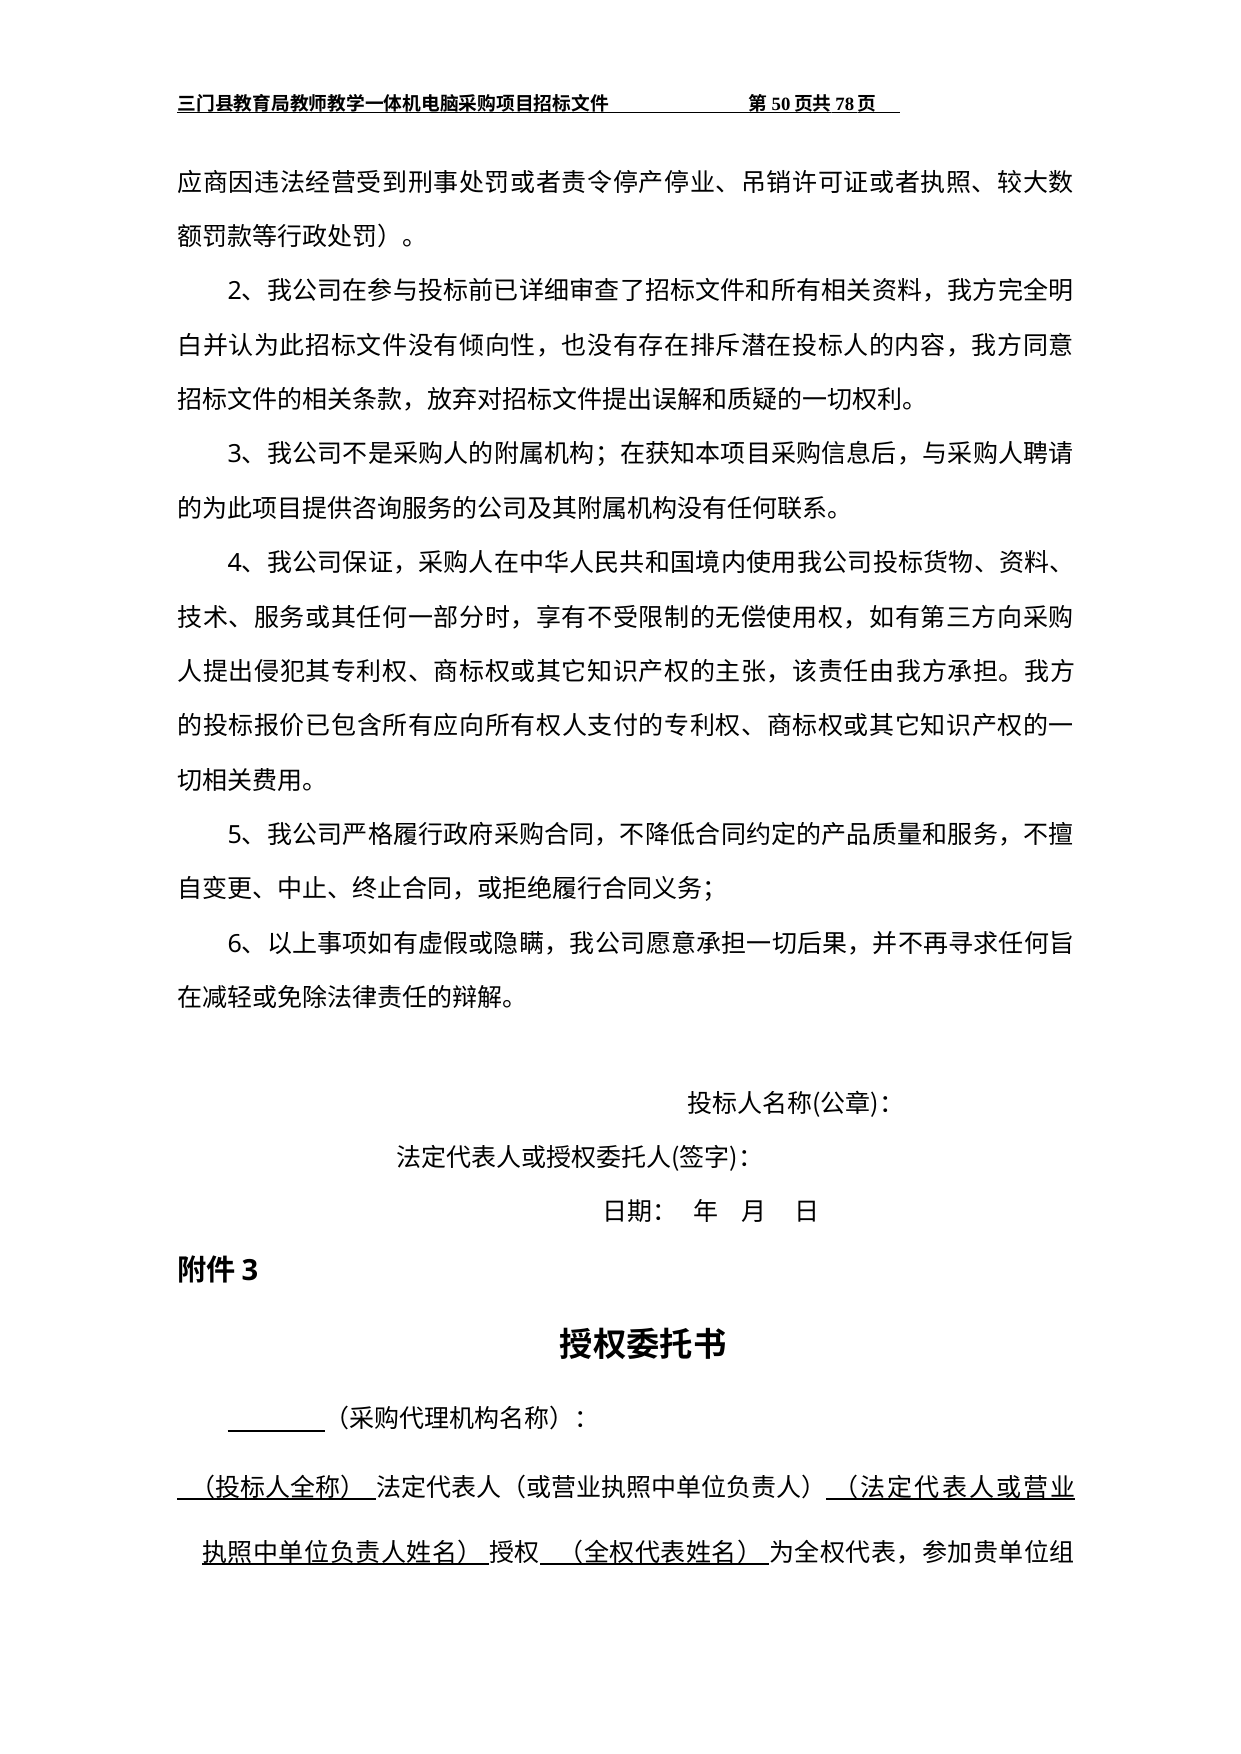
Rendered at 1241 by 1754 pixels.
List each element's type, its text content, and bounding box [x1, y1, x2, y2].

text 授权委托书 [177, 1310, 1075, 1375]
text 日期： 年 月 日 [177, 1192, 1025, 1228]
text 法定代表人或授权委托人(签字)： [177, 1137, 1075, 1174]
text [177, 1453, 1075, 1583]
text 投标人名称(公章)： [177, 1083, 1075, 1119]
text 2、我公司在参与投标前已详细审查了招标文件和所有相关资料，我方完全明白并认为此招标文件没有倾向性，也没有存在排斥潜在投标人的内容，我方同意招标文件的相关条款，放弃对招标文件提出误解和质疑的一切权利。 [177, 271, 1075, 416]
text 附件3 [177, 1246, 1025, 1288]
text 6、以上事项如有虚假或隐瞒，我公司愿意承担一切后果，并不再寻求任何旨在减轻或免除法律责任的辩解。 [177, 923, 1075, 1014]
list 3、我公司不是采购人的附属机构；在获知本项目采购信息后，与采购人聘请的为此项目提供咨询服务的公司及其附属机构没有任何联系。 [177, 434, 1075, 524]
text 5、我公司严格履行政府采购合同，不降低合同约定的产品质量和服务，不擅自变更、中止、终止合同，或拒绝履行合同义务； [177, 814, 1075, 905]
text 4、我公司保证，采购人在中华人民共和国境内使用我公司投标货物、资料、技术、服务或其任何一部分时，享有不受限制的无偿使用权，如有第三方向采购人提出侵犯其专利权、商标权或其它知识产权的主张，该责任由我方承担。我方的投标报价已包含所有应向所有权人支付的专利权、商标权或其它知识产权的一切相关费用。 [177, 543, 1075, 796]
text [177, 162, 1075, 253]
text （采购代理机构名称）： [177, 1399, 1075, 1435]
